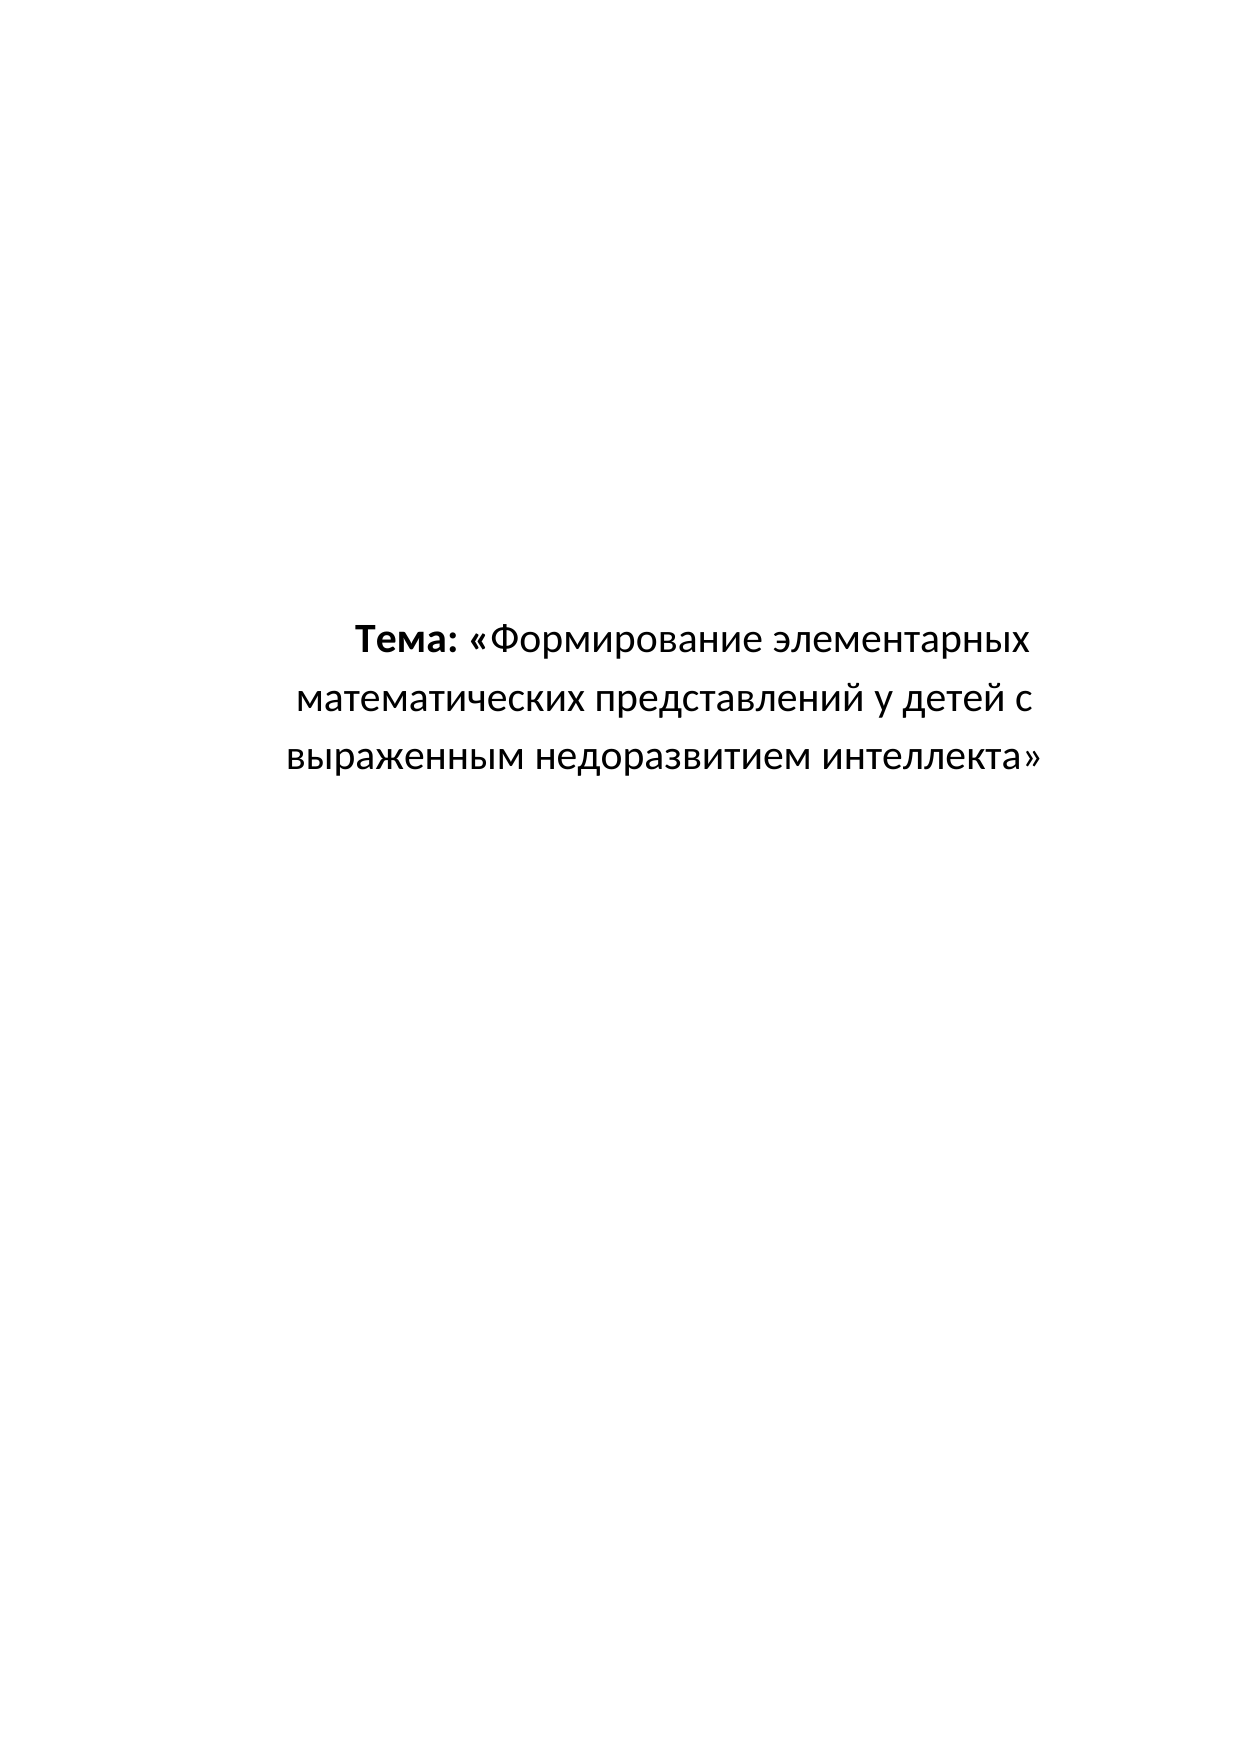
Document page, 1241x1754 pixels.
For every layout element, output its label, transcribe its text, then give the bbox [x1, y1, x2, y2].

text Тема: «Формирование элементарных математических представлений у детей с выраженным недоразвитием интеллекта» [177, 612, 1152, 780]
